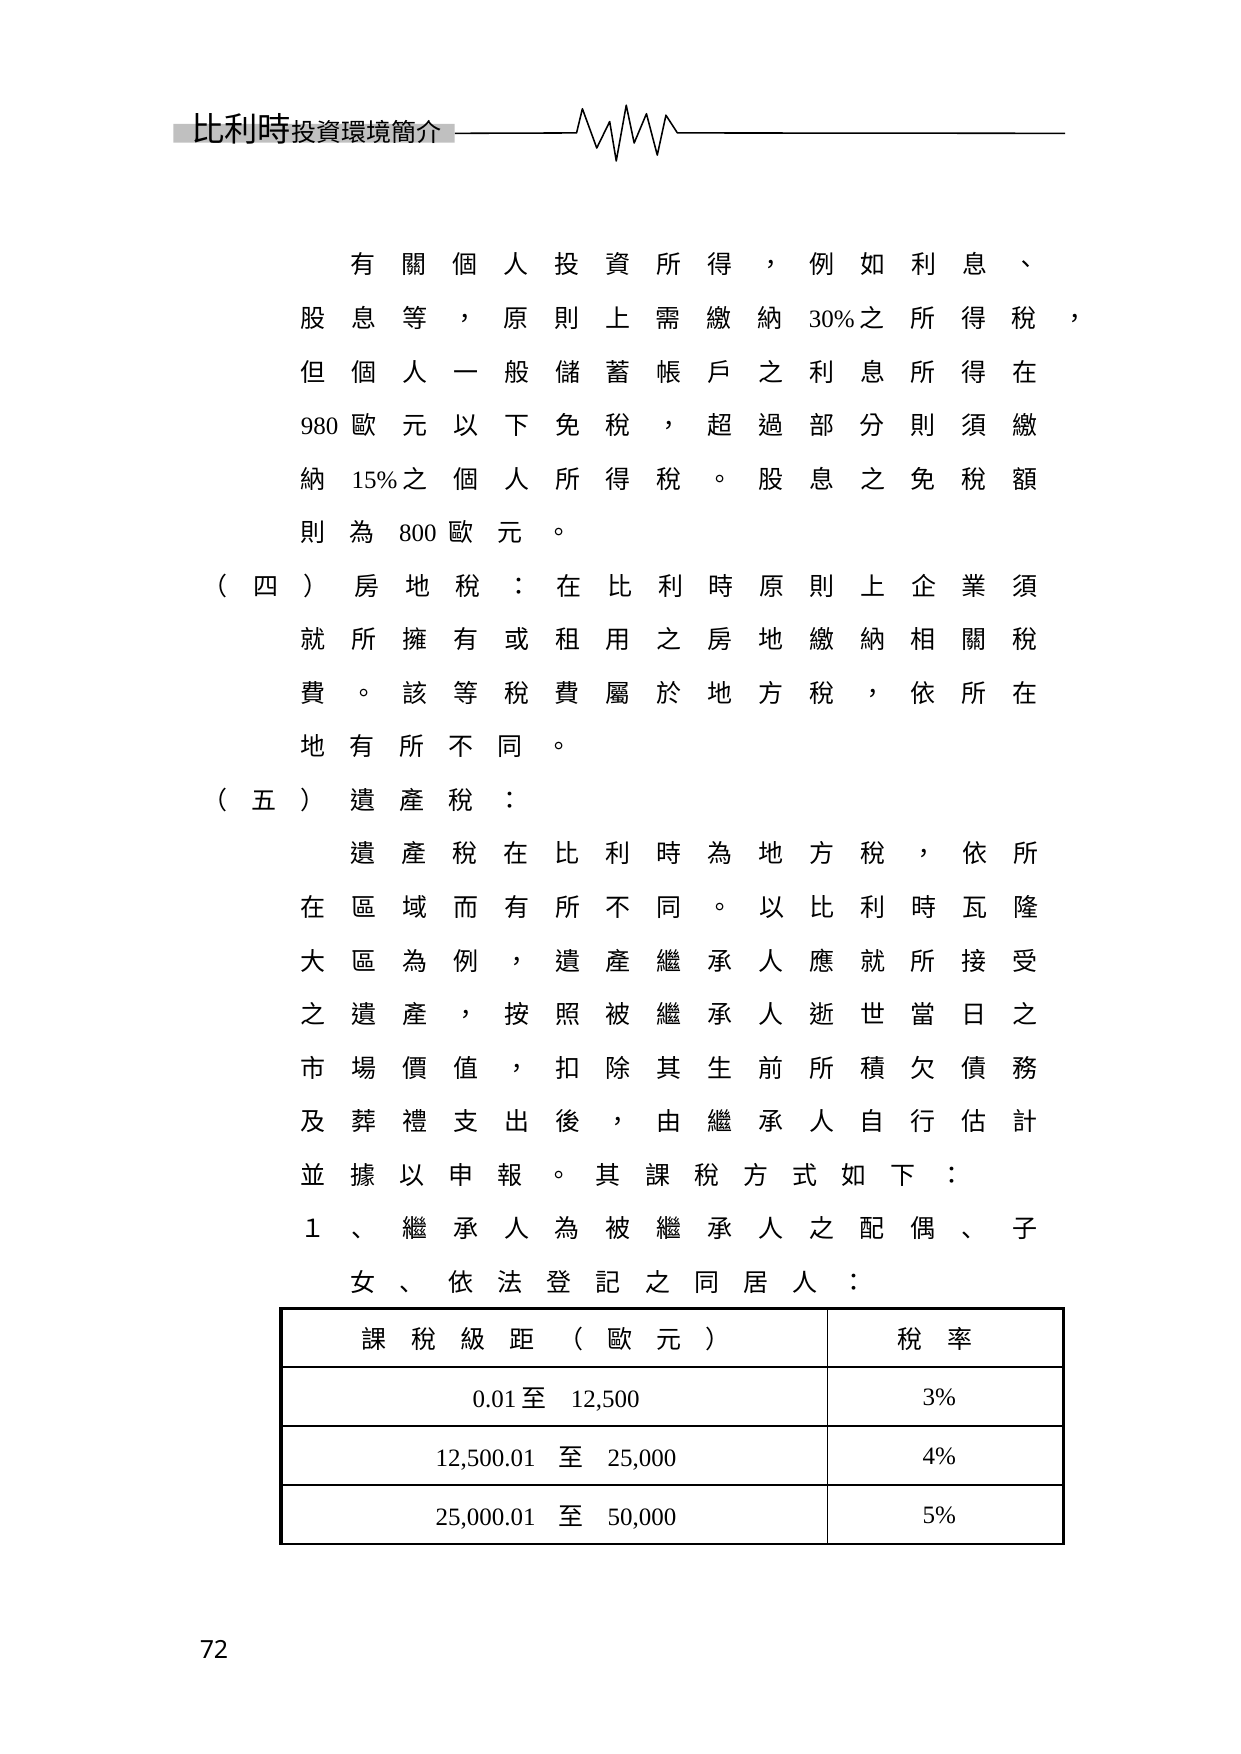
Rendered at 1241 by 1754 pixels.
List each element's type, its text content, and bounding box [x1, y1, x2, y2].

table_cell 3% [828, 1368, 1062, 1425]
table_cell 5% [828, 1486, 1062, 1543]
text （五）遺產稅： [202, 772, 1063, 825]
table_cell 0.01至12,500 [283, 1368, 827, 1425]
table_cell 25,000.01至50,000 [283, 1486, 827, 1543]
table_cell 12,500.01至25,000 [283, 1427, 827, 1484]
text 有關個人投資所得，例如利息、股息等，原則上需繳納30%之所得稅，但個人一般儲蓄帳戶之利息所得在980歐元以下免稅，超過部分則須繳納15%之個人所得稅。股息之免稅額則為800歐元。 [276, 236, 1063, 557]
table_cell 4% [828, 1427, 1062, 1484]
text （四）房地稅：在比利時原則上企業須就所擁有或租用之房地繳納相關稅費。該等稅費屬於地方稅，依所在地有所不同。 [202, 557, 1063, 772]
text 遺產稅在比利時為地方稅，依所在區域而有所不同。以比利時瓦隆大區為例，遺產繼承人應就所接受之遺產，按照被繼承人逝世當日之市場價值，扣除其生前所積欠債務及葬禮支出後，由繼承人自行估計並據以申報。其課稅方式如下： [276, 825, 1063, 1200]
text １、繼承人為被繼承人之配偶、子女、依法登記之同居人： [276, 1200, 1063, 1307]
table_header 稅率 [828, 1310, 1062, 1366]
table_header 課稅級距（歐元） [283, 1310, 827, 1366]
